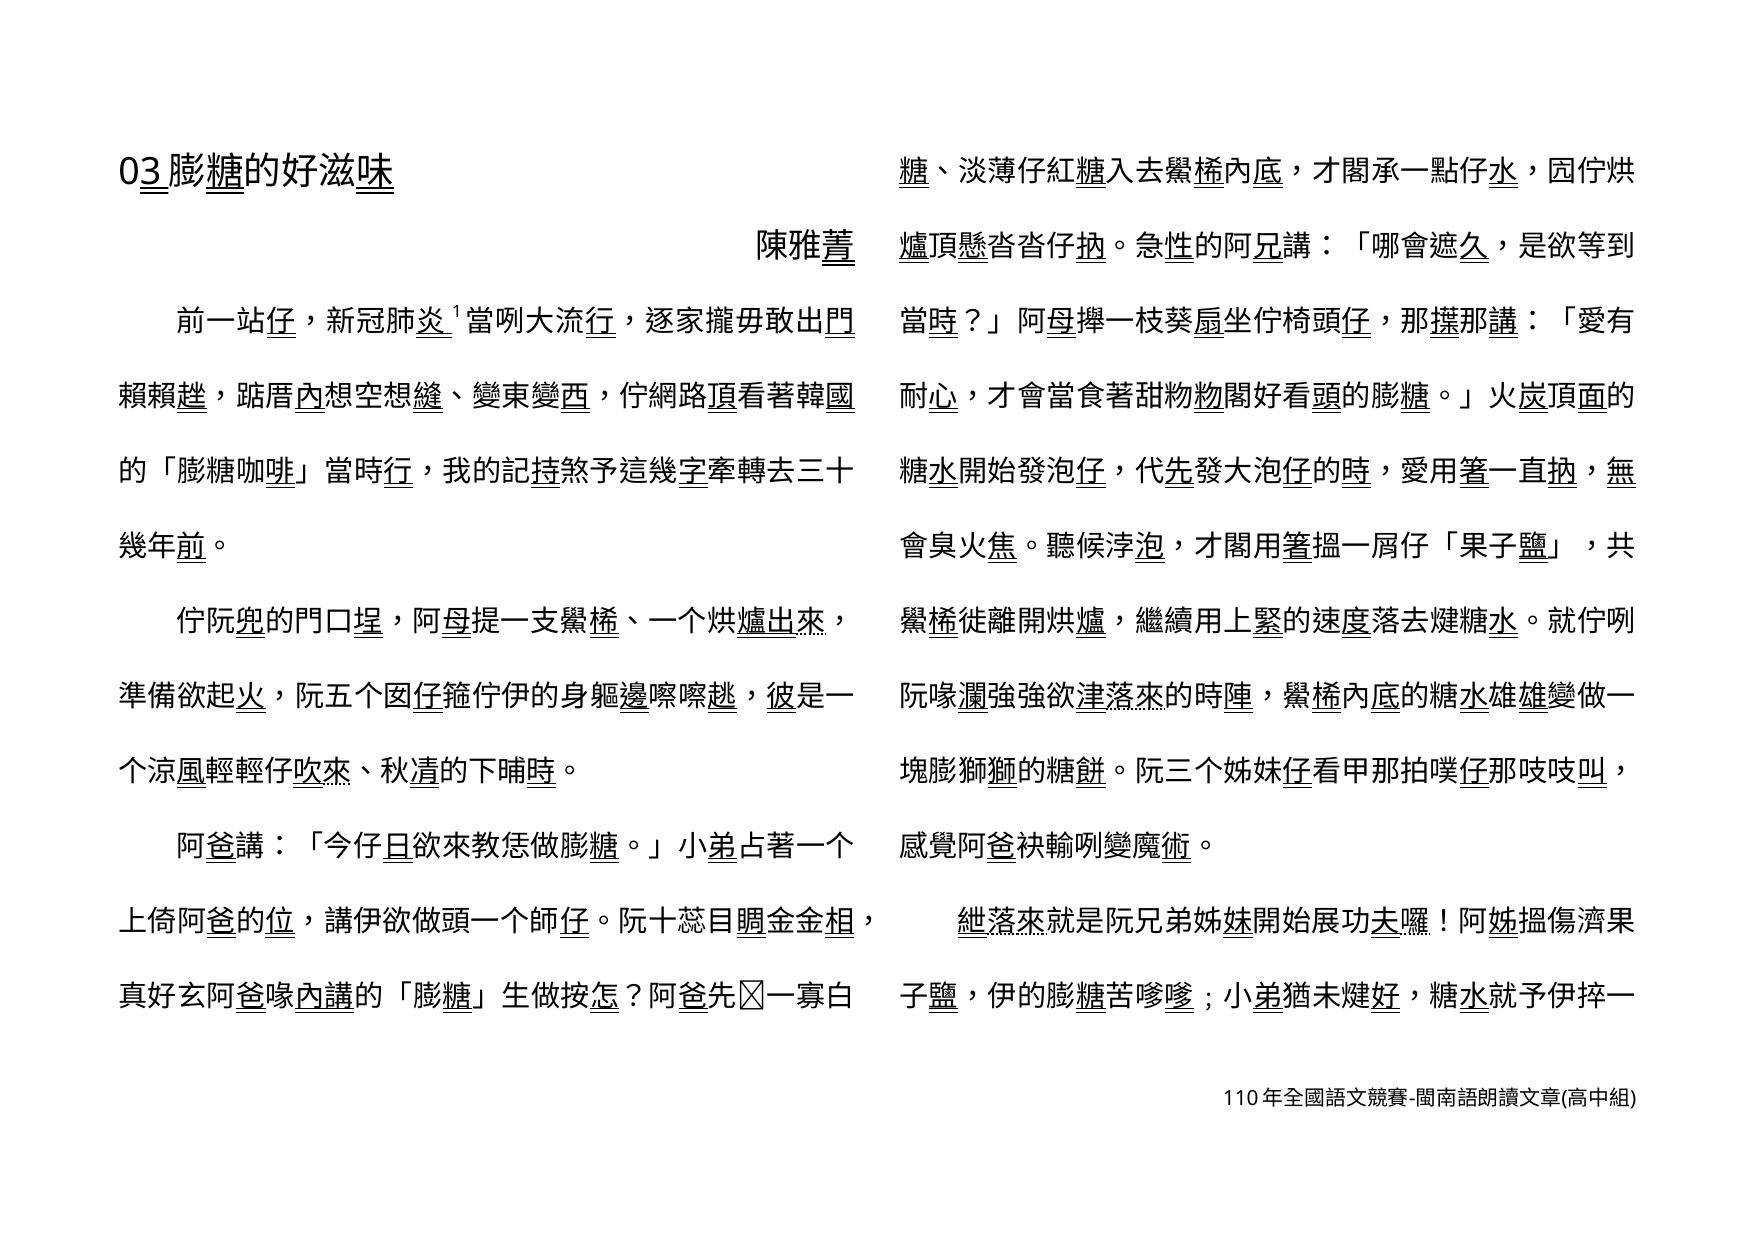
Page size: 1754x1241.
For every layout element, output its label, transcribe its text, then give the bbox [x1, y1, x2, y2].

text 佇阮兜的門口埕，阿母提一支鱟桸、一个烘爐出來，準備欲起火，阮五个囡仔箍佇伊的身軀邊嚓嚓趒，彼是一个涼風輕輕仔吹來、秋凊的下晡時。 [118, 581, 855, 806]
text 阿爸講：「今仔日欲來教恁做膨糖。」小弟占著一个上倚阿爸的位，講伊欲做頭一个師仔。阮十蕊目睭金金相，真好玄阿爸喙內講的「膨糖」生做按怎？阿爸先𣁳一寡白糖、淡薄仔紅糖入去鱟桸內底，才閣承一點仔水，囥佇烘爐頂懸沓沓仔抐。急性的阿兄講：「哪會遮久，是欲等到當時？」阿母攑一枝葵扇坐佇椅頭仔，那擛那講：「愛有耐心，才會當食著甜粅粅閣好看頭的膨糖。」火炭頂面的糖水開始發泡仔，代先發大泡仔的時，愛用箸一直抐，無會臭火焦。聽候浡泡，才閣用箸搵一屑仔「果子鹽」，共鱟桸徙離開烘爐，繼續用上緊的速度落去煡糖水。就佇咧阮喙瀾強強欲津落來的時陣，鱟桸內底的糖水雄雄變做一塊膨獅獅的糖餅。阮三个姊妹仔看甲那拍噗仔那吱吱叫，感覺阿爸袂輸咧變魔術。 [899, 131, 1636, 881]
text 前一站仔，新冠肺炎1當咧大流行，逐家攏毋敢出門賴賴趖，踮厝內想空想縫、變東變西，佇網路頂看著韓國的「膨糖咖啡」當時行，我的記持煞予這幾字牽轉去三十幾年前。 [118, 281, 855, 581]
text 03膨糖的好滋味 [118, 131, 855, 206]
text 陳雅菁 [118, 206, 855, 281]
text 阿爸講：「今仔日欲來教恁做膨糖。」小弟占著一个上倚阿爸的位，講伊欲做頭一个師仔。阮十蕊目睭金金相，真好玄阿爸喙內講的「膨糖」生做按怎？阿爸先𣁳一寡白糖、淡薄仔紅糖入去鱟桸內底，才閣承一點仔水，囥佇烘爐頂懸沓沓仔抐。急性的阿兄講：「哪會遮久，是欲等到當時？」阿母攑一枝葵扇坐佇椅頭仔，那擛那講：「愛有耐心，才會當食著甜粅粅閣好看頭的膨糖。」火炭頂面的糖水開始發泡仔，代先發大泡仔的時，愛用箸一直抐，無會臭火焦。聽候浡泡，才閣用箸搵一屑仔「果子鹽」，共鱟桸徙離開烘爐，繼續用上緊的速度落去煡糖水。就佇咧阮喙瀾強強欲津落來的時陣，鱟桸內底的糖水雄雄變做一塊膨獅獅的糖餅。阮三个姊妹仔看甲那拍噗仔那吱吱叫，感覺阿爸袂輸咧變魔術。 [118, 806, 855, 1031]
